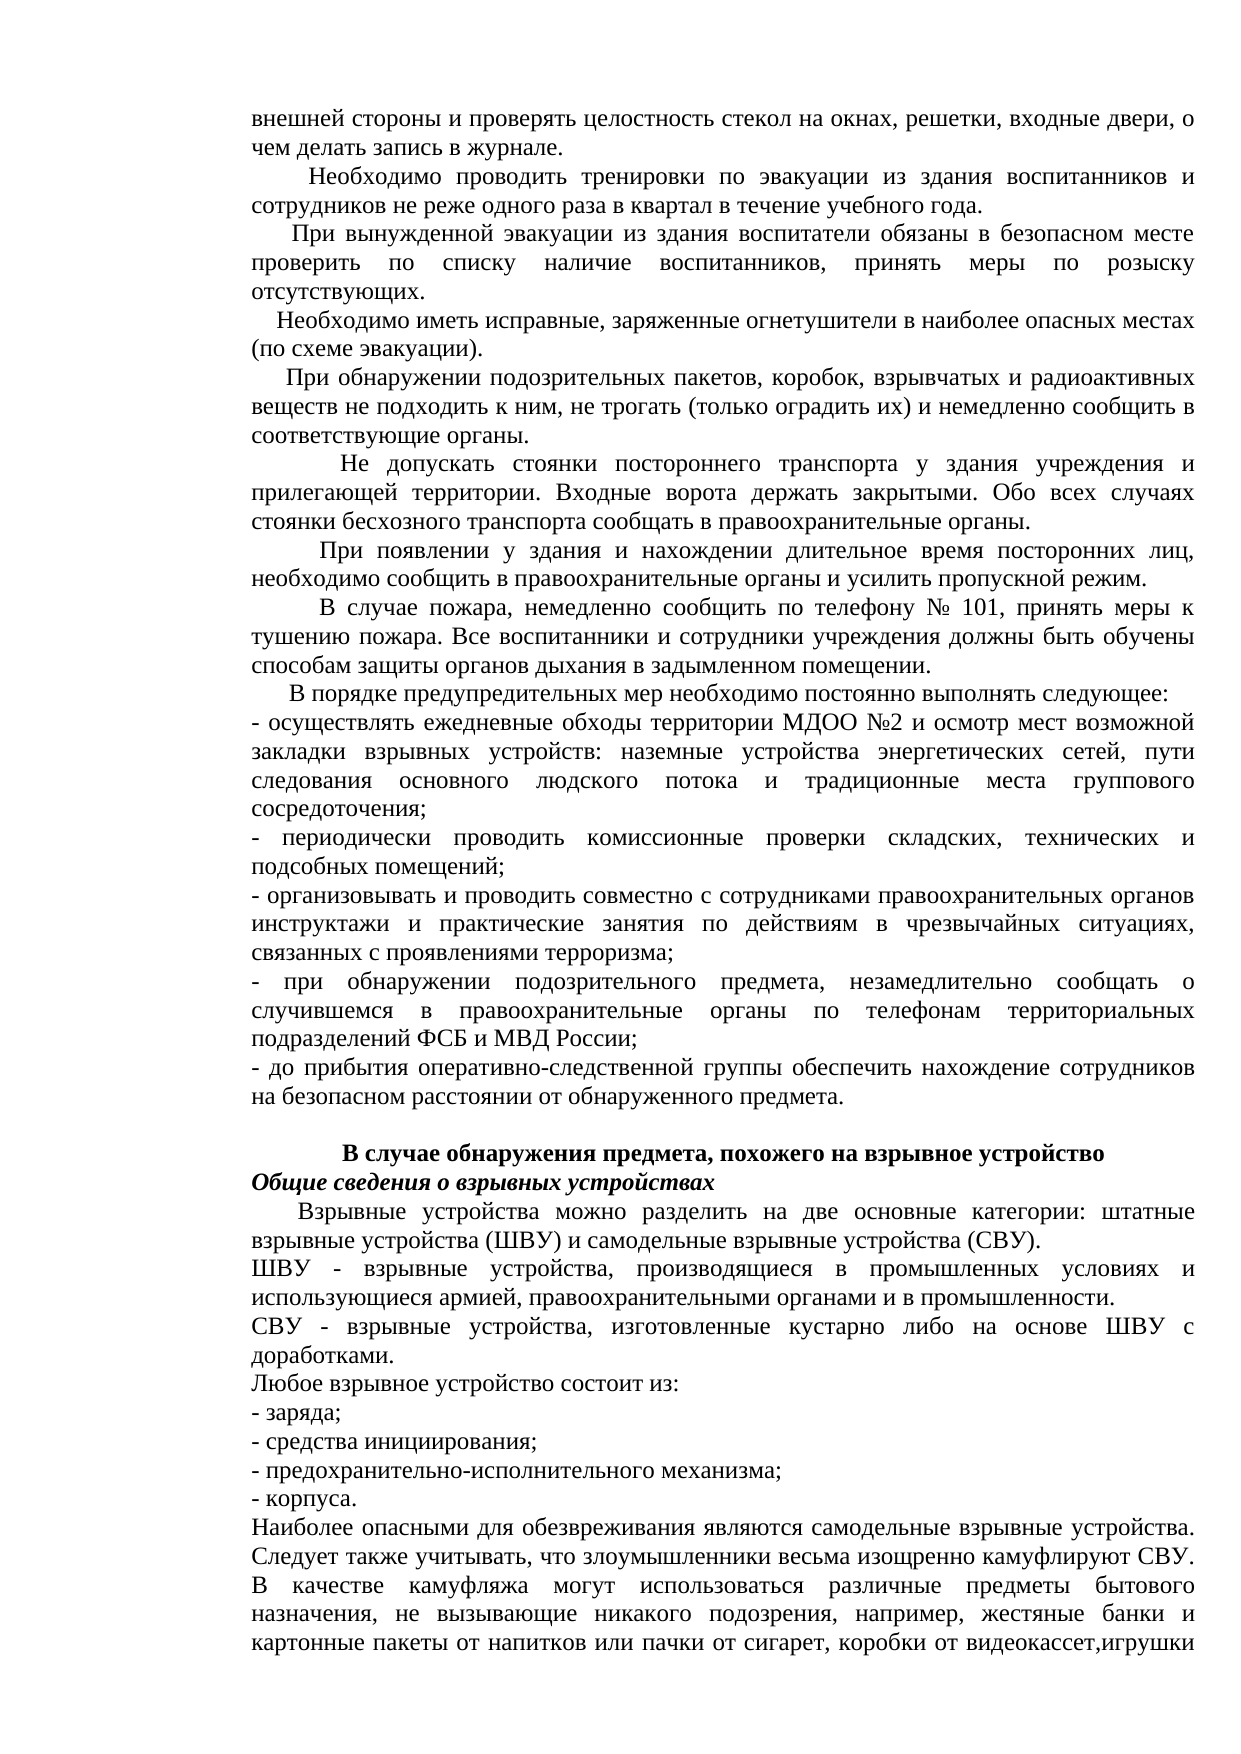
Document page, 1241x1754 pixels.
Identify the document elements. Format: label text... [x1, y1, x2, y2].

text - организовывать и проводить совместно с сотрудниками правоохранительных органов инструктажи и практические занятия по действиям в чрезвычайных ситуациях, связанных с проявлениями терроризма; [251, 880, 1196, 966]
text При появлении у здания и нахождении длительное время посторонних лиц, необходимо сообщить в правоохранительные органы и усилить пропускной режим. [251, 535, 1196, 592]
text Взрывные устройства можно разделить на две основные категории: штатные взрывные устройства (ШВУ) и самодельные взрывные устройства (СВУ). [251, 1196, 1196, 1253]
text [251, 103, 1196, 161]
text - при обнаружении подозрительного предмета, незамедлительно сообщать о случившемся в правоохранительные органы по телефонам территориальных подразделений ФСБ и МВД России; [251, 966, 1196, 1052]
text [251, 1512, 1196, 1656]
text При обнаружении подозрительных пакетов, коробок, взрывчатых и радиоактивных веществ не подходить к ним, не трогать (только оградить их) и немедленно сообщить в соответствующие органы. [251, 362, 1196, 448]
text В случае пожара, немедленно сообщить по телефону № 101, принять меры к тушению пожара. Все воспитанники и сотрудники учреждения должны быть обучены способам защиты органов дыхания в задымленном помещении. [251, 592, 1196, 678]
text При вынужденной эвакуации из здания воспитатели обязаны в безопасном месте проверить по списку наличие воспитанников, принять меры по розыску отсутствующих. [251, 218, 1196, 305]
text - до прибытия оперативно-следственной группы обеспечить нахождение сотрудников на безопасном расстоянии от обнаруженного предмета. [251, 1052, 1196, 1110]
text Необходимо проводить тренировки по эвакуации из здания воспитанников и сотрудников не реже одного раза в квартал в течение учебного года. [251, 161, 1196, 218]
text В случае обнаружения предмета, похожего на взрывное устройство [251, 1138, 1196, 1167]
text В порядке предупредительных мер необходимо постоянно выполнять следующее: [251, 678, 1196, 707]
text Необходимо иметь исправные, заряженные огнетушители в наиболее опасных местах (по схеме эвакуации). [251, 305, 1196, 362]
text Любое взрывное устройство состоит из: [251, 1368, 1196, 1397]
text Общие сведения о взрывных устройствах [251, 1167, 1196, 1196]
text - периодически проводить комиссионные проверки складских, технических и подсобных помещений; [251, 822, 1196, 880]
text СВУ - взрывные устройства, изготовленные кустарно либо на основе ШВУ с доработками. [251, 1311, 1196, 1368]
text Не допускать стоянки постороннего транспорта у здания учреждения и прилегающей территории. Входные ворота держать закрытыми. Обо всех случаях стоянки бесхозного транспорта сообщать в правоохранительные органы. [251, 448, 1196, 535]
text ШВУ - взрывные устройства, производящиеся в промышленных условиях и использующиеся армией, правоохранительными органами и в промышленности. [251, 1253, 1196, 1311]
text - средства инициирования; [251, 1426, 1196, 1455]
text - осуществлять ежедневные обходы территории МДОО №2 и осмотр мест возможной закладки взрывных устройств: наземные устройства энергетических сетей, пути следования основного людского потока и традиционные места группового сосредоточения; [251, 707, 1196, 822]
text - корпуса. [251, 1483, 1196, 1512]
text - предохранительно-исполнительного механизма; [251, 1455, 1196, 1483]
text - заряда; [251, 1397, 1196, 1426]
